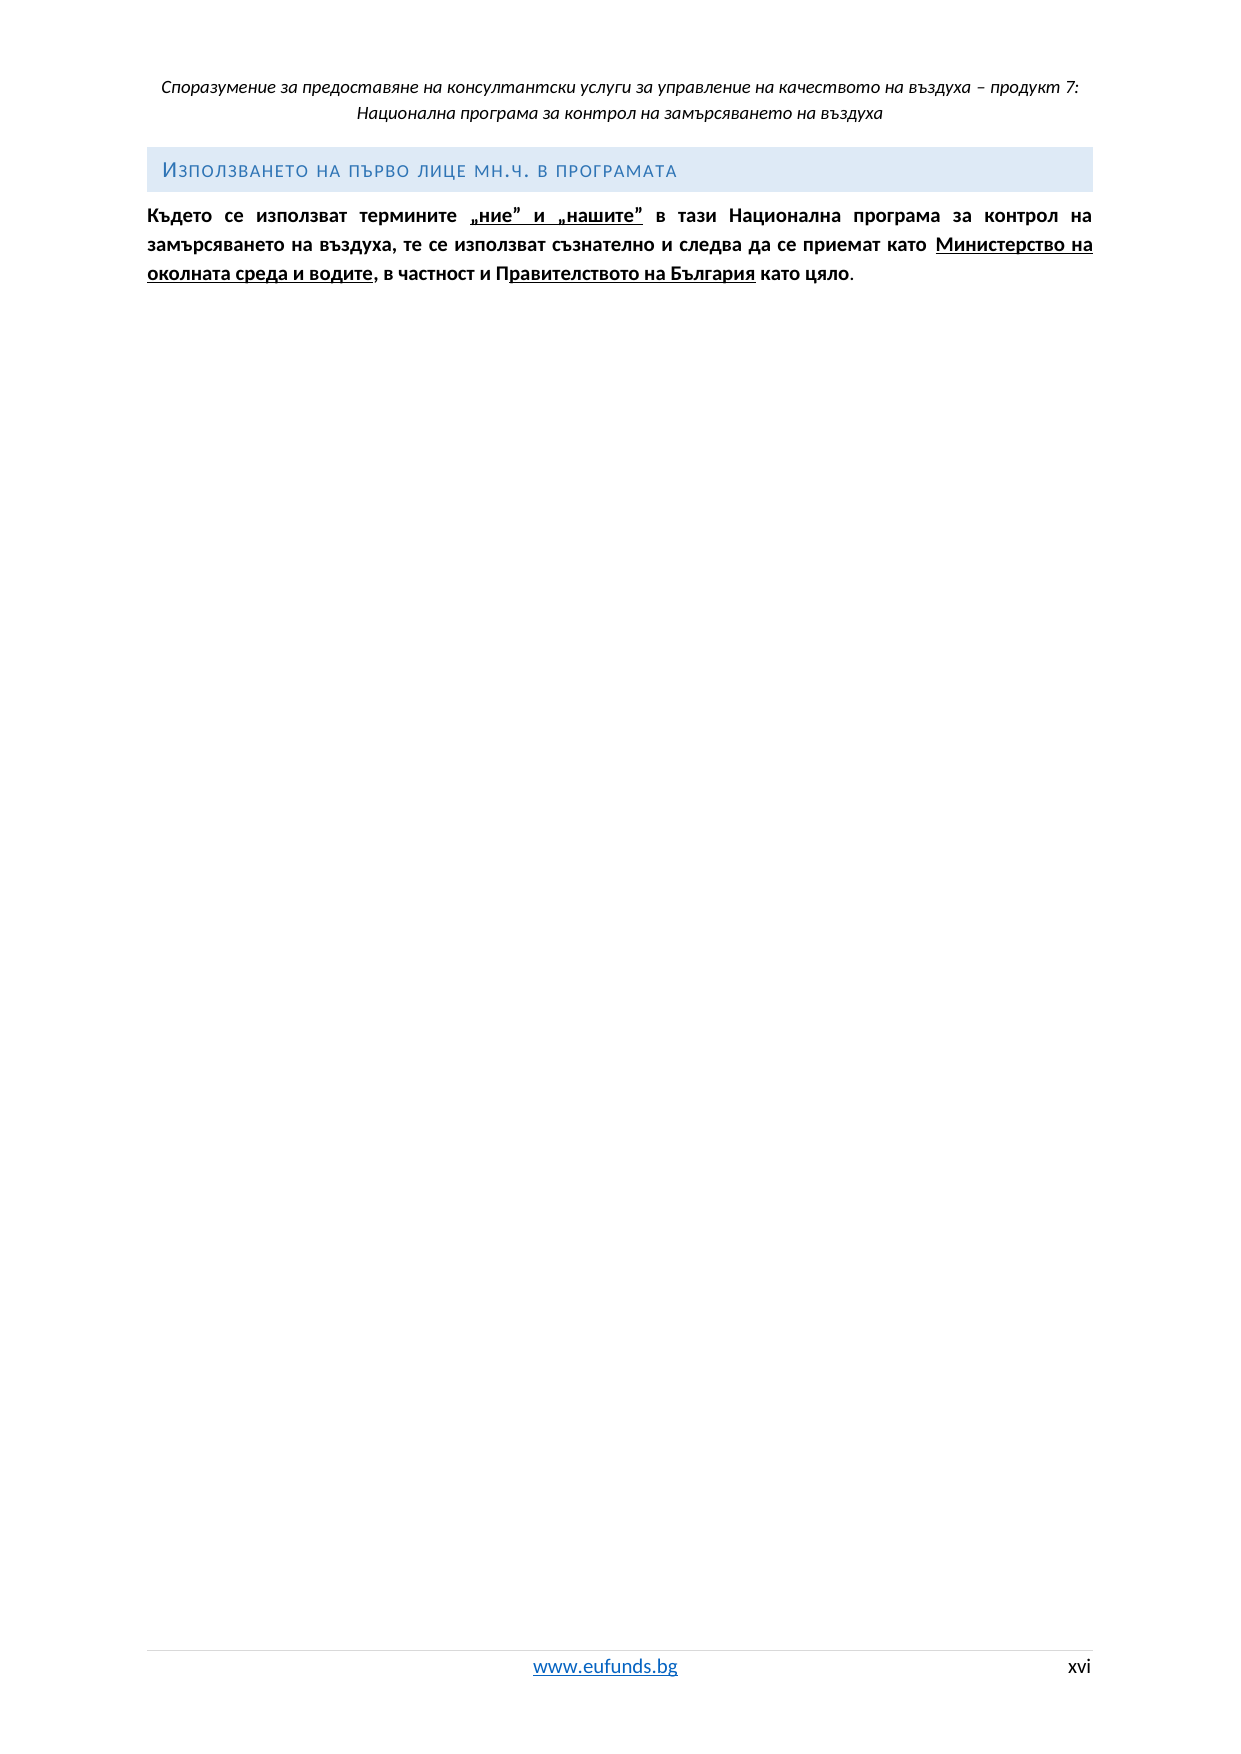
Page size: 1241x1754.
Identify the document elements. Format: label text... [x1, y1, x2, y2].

text Където се използват термините „ние” и „нашите” в тази Национална програма за контрол на замърсяването на въздуха, те се използват съзнателно и следва да се приемат като Министерство на околната среда и водите, в частност и Правителството на България като цяло. [147, 202, 1093, 286]
text Използването на първо лице мн.ч. в програмата [154, 153, 1087, 185]
